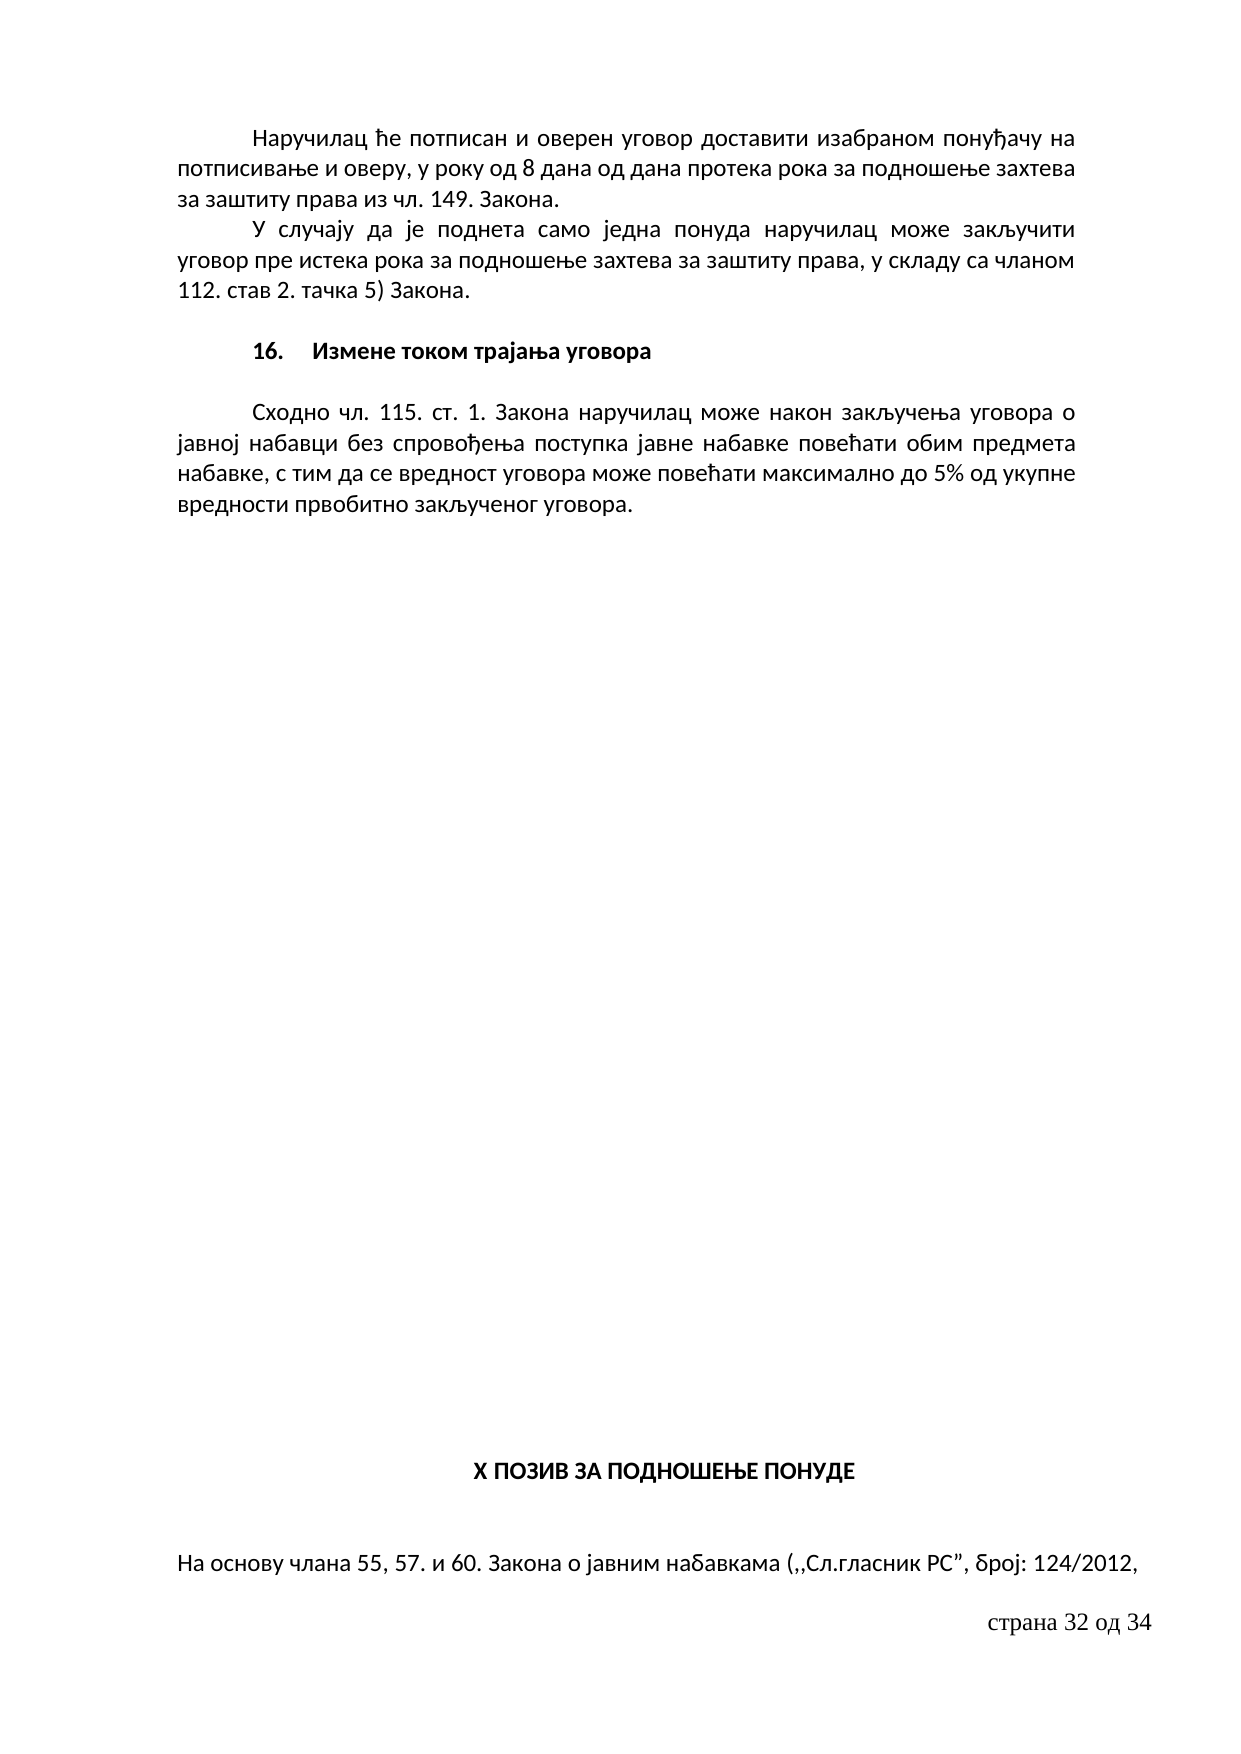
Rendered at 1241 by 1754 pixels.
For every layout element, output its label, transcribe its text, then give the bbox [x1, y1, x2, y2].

list 16. Измене током трајања уговора [252, 336, 1077, 366]
text На основу члана 55, 57. и 60. Закона о јавним набавкама (,,Сл.гласник РС”, број: 124/2012, [102, 1547, 1227, 1577]
list Сходно чл. 115. ст. 1. Закона наручилац може након закључења уговора о јавној набавци без спровођења поступка јавне набавке повећати обим предмета набавке, с тим да се вредност уговора може повећати максимално до 5% од укупне вредности првобитно закљученог уговора. [177, 397, 1077, 519]
list Наручилац ће потписан и оверен уговор доставити изабраном понуђачу на потписивање и оверу, у року од 8 дана од дана протека рока за подношење захтева за заштиту права из чл. 149. Закона. [177, 122, 1077, 213]
list У случају да је поднета само једна понуда наручилац може закључити уговор пре истека рока за подношење захтева за заштиту права, у складу са чланом 112. став 2. тачка 5) Закона. [177, 213, 1077, 305]
text X ПОЗИВ ЗА ПОДНОШЕЊЕ ПОНУДЕ [102, 1455, 1227, 1486]
